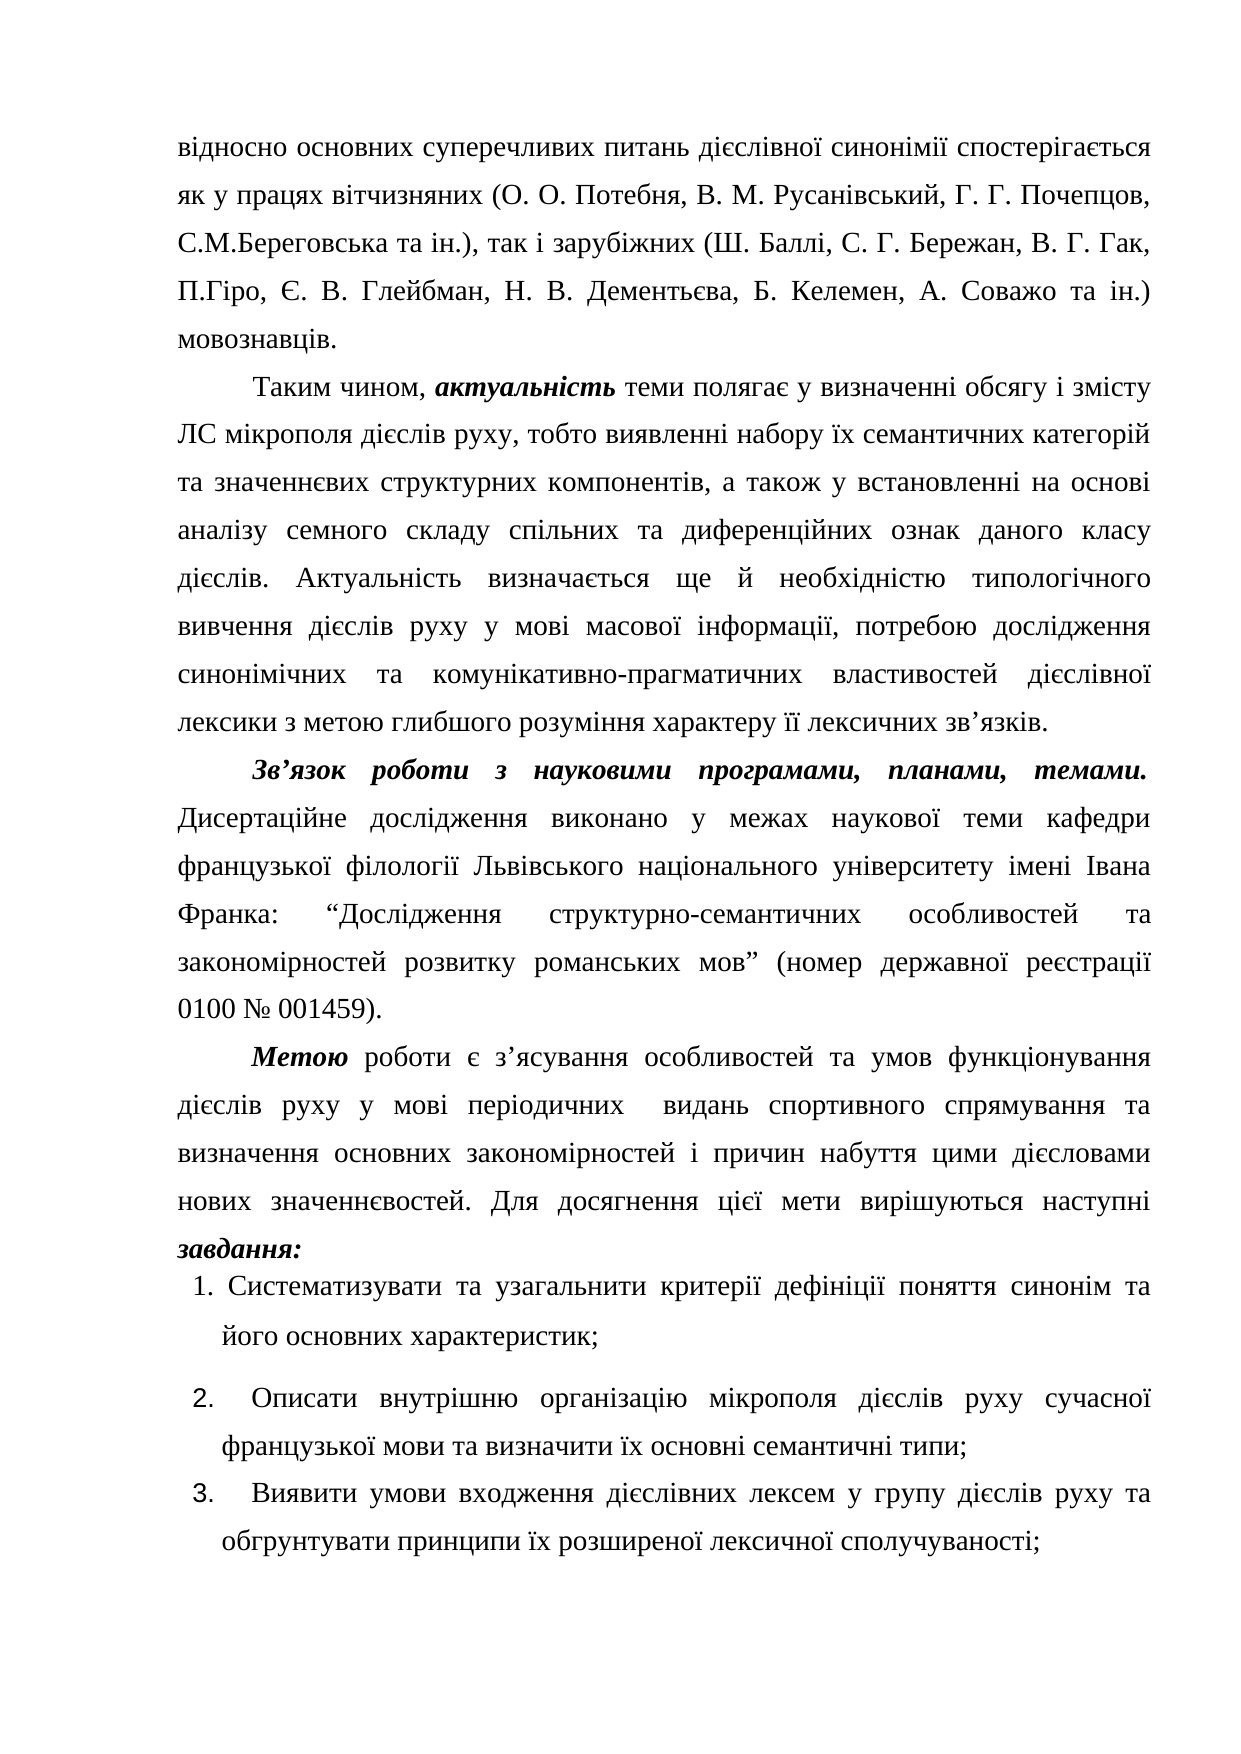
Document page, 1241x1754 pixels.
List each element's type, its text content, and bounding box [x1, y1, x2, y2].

text Таким чином, актуальність теми полягає у визначенні обсягу і змісту ЛС мікрополя дієслів руху, тобто виявленні набору їх семантичних категорій та значеннєвих структурних компонентів, а також у встановленні на основі аналізу семного складу спільних та диференційних ознак даного класу дієслів. Актуальність визначається ще й необхідністю типологічного вивчення дієслів руху у мові масової інформації, потребою дослідження синонімічних та комунікативно-прагматичних властивостей дієслівної лексики з метою глибшого розуміння характеру її лексичних зв’язків. [177, 358, 1152, 741]
list Виявити умови входження дієслівних лексем у групу дієслів руху та обгрунтувати принципи їх розширеної лексичної сполучуваності; [192, 1464, 1152, 1560]
list Описати внутрішню організацію мікрополя дієслів руху сучасної французької мови та визначити їх основні семантичні типи; [192, 1369, 1152, 1464]
text 1. Систематизувати та узагальнити критерії дефініції поняття синонім та його основних характеристик; [192, 1268, 1152, 1352]
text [177, 118, 1152, 358]
text Метою роботи є з’ясування особливостей та умов функціонування дієслів руху у мові періодичних видань спортивного спрямування та визначення основних закономірностей і причин набуття цими дієсловами нових значеннєвостей. Для досягнення цієї мети вирішуються наступні завдання: [177, 1028, 1152, 1268]
text Зв’язок роботи з науковими програмами, планами, темами. Дисертаційне дослідження виконано у межах наукової теми кафедри французької філології Львівського національного університету імені Івана Франка: “Дослідження структурно-семантичних особливостей та закономірностей розвитку романських мов” (номер державної реєстрації 0100 № 001459). [177, 741, 1152, 1028]
